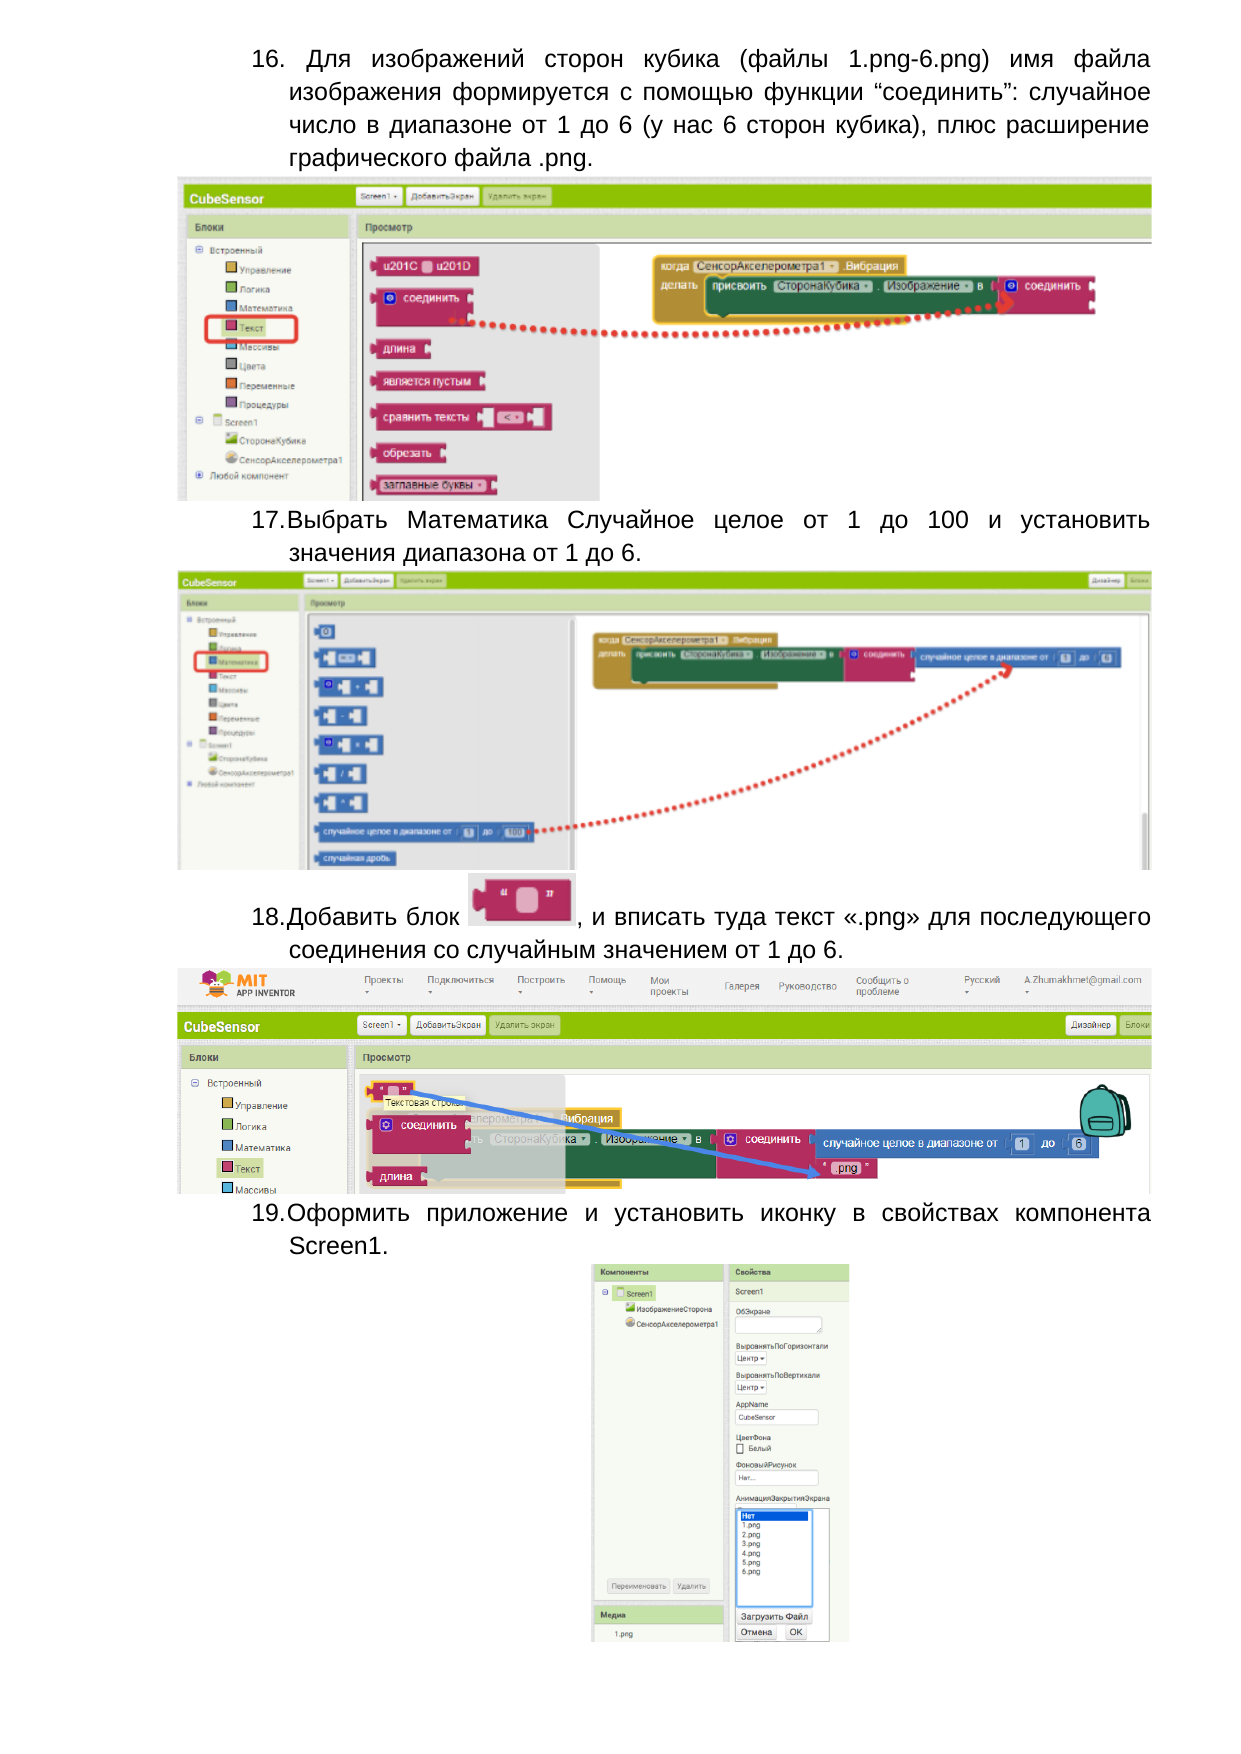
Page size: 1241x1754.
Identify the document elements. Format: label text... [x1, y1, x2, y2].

picture [177, 968, 1152, 1194]
picture [590, 1264, 850, 1642]
picture [177, 176, 1152, 501]
list Оформить приложение и установить иконку в свойствах компонента Screen1. [251, 1198, 1152, 1260]
picture [468, 873, 576, 926]
list Выбрать Математика Случайное целое от 1 до 100 и установить значения диапазона от 1 до 6. [251, 504, 1152, 566]
picture [177, 570, 1152, 870]
list Добавить блок , и вписать туда текст «.png» для последующего соединения со случайным значением от 1 до 6. [251, 874, 1152, 964]
list Для изображений сторон кубика (файлы 1.png-6.png) имя файла изображения формируется с помощью функции “соединить”: случайное число в диапазоне от 1 до 6 (у нас 6 сторон кубика), плюс расширение графического файла .png. [251, 44, 1152, 172]
